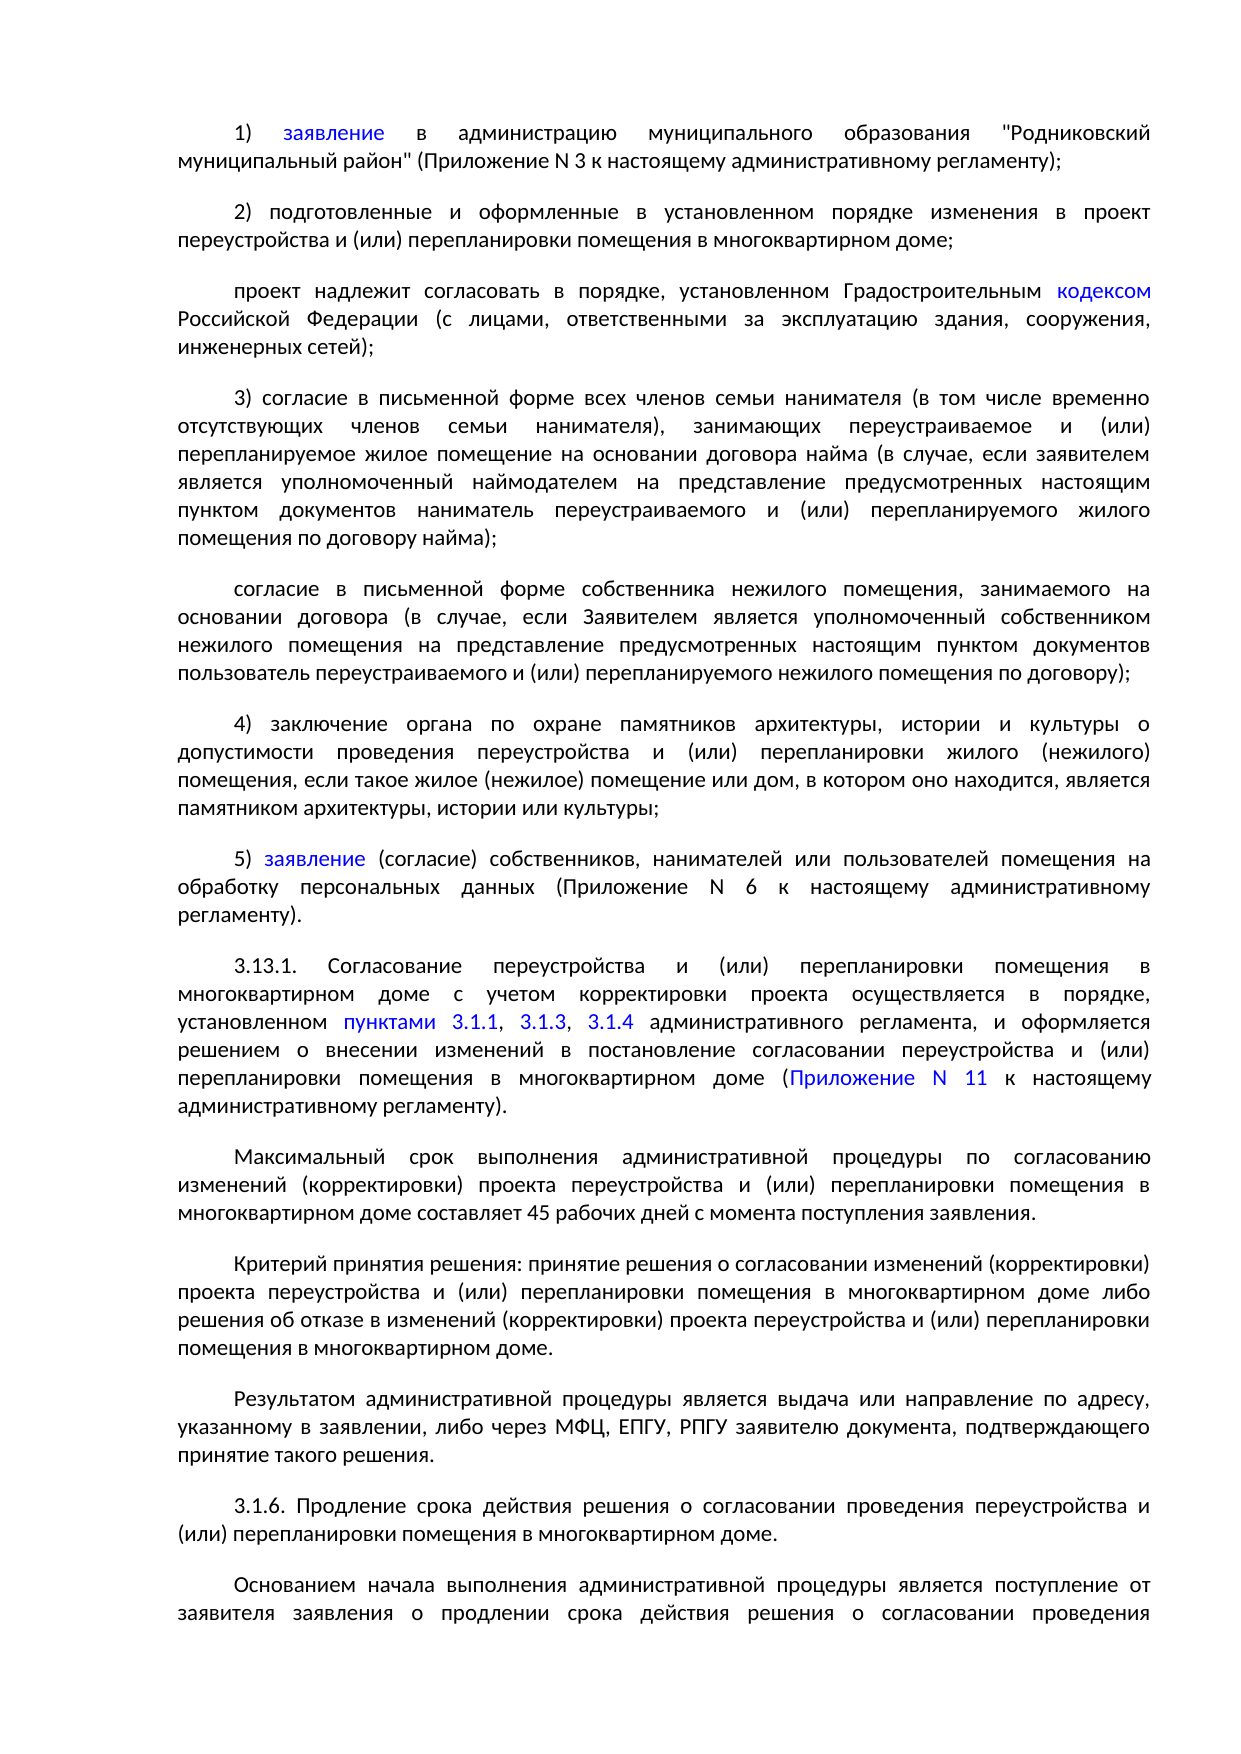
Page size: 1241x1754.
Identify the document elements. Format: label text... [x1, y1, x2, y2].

text 5) заявление (согласие) собственников, нанимателей или пользователей помещения на обработку персональных данных (Приложение N 6 к настоящему административному регламенту). [177, 844, 1152, 928]
text Результатом административной процедуры является выдача или направление по адресу, указанному в заявлении, либо через МФЦ, ЕПГУ, РПГУ заявителю документа, подтверждающего принятие такого решения. [177, 1384, 1152, 1468]
text Критерий принятия решения: принятие решения о согласовании изменений (корректировки) проекта переустройства и (или) перепланировки помещения в многоквартирном доме либо решения об отказе в изменений (корректировки) проекта переустройства и (или) перепланировки помещения в многоквартирном доме. [177, 1249, 1152, 1361]
text 1) заявление в администрацию муниципального образования "Родниковский муниципальный район" (Приложение N 3 к настоящему административному регламенту); [177, 118, 1152, 174]
text 4) заключение органа по охране памятников архитектуры, истории и культуры о допустимости проведения переустройства и (или) перепланировки жилого (нежилого) помещения, если такое жилое (нежилое) помещение или дом, в котором оно находится, является памятником архитектуры, истории или культуры; [177, 709, 1152, 821]
text проект надлежит согласовать в порядке, установленном Градостроительным кодексом Российской Федерации (с лицами, ответственными за эксплуатацию здания, сооружения, инженерных сетей); [177, 276, 1152, 360]
text 3.1.6. Продление срока действия решения о согласовании проведения переустройства и (или) перепланировки помещения в многоквартирном доме. [177, 1491, 1152, 1547]
text 3) согласие в письменной форме всех членов семьи нанимателя (в том числе временно отсутствующих членов семьи нанимателя), занимающих переустраиваемое и (или) перепланируемое жилое помещение на основании договора найма (в случае, если заявителем является уполномоченный наймодателем на представление предусмотренных настоящим пунктом документов наниматель переустраиваемого и (или) перепланируемого жилого помещения по договору найма); [177, 383, 1152, 551]
text Максимальный срок выполнения административной процедуры по согласованию изменений (корректировки) проекта переустройства и (или) перепланировки помещения в многоквартирном доме составляет 45 рабочих дней с момента поступления заявления. [177, 1142, 1152, 1226]
text 3.13.1. Согласование переустройства и (или) перепланировки помещения в многоквартирном доме с учетом корректировки проекта осуществляется в порядке, установленном пунктами 3.1.1, 3.1.3, 3.1.4 административного регламента, и оформляется решением о внесении изменений в постановление согласовании переустройства и (или) перепланировки помещения в многоквартирном доме (Приложение N 11 к настоящему административному регламенту). [177, 951, 1152, 1119]
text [177, 1570, 1152, 1626]
text согласие в письменной форме собственника нежилого помещения, занимаемого на основании договора (в случае, если Заявителем является уполномоченный собственником нежилого помещения на представление предусмотренных настоящим пунктом документов пользователь переустраиваемого и (или) перепланируемого нежилого помещения по договору); [177, 574, 1152, 686]
text 2) подготовленные и оформленные в установленном порядке изменения в проект переустройства и (или) перепланировки помещения в многоквартирном доме; [177, 197, 1152, 253]
